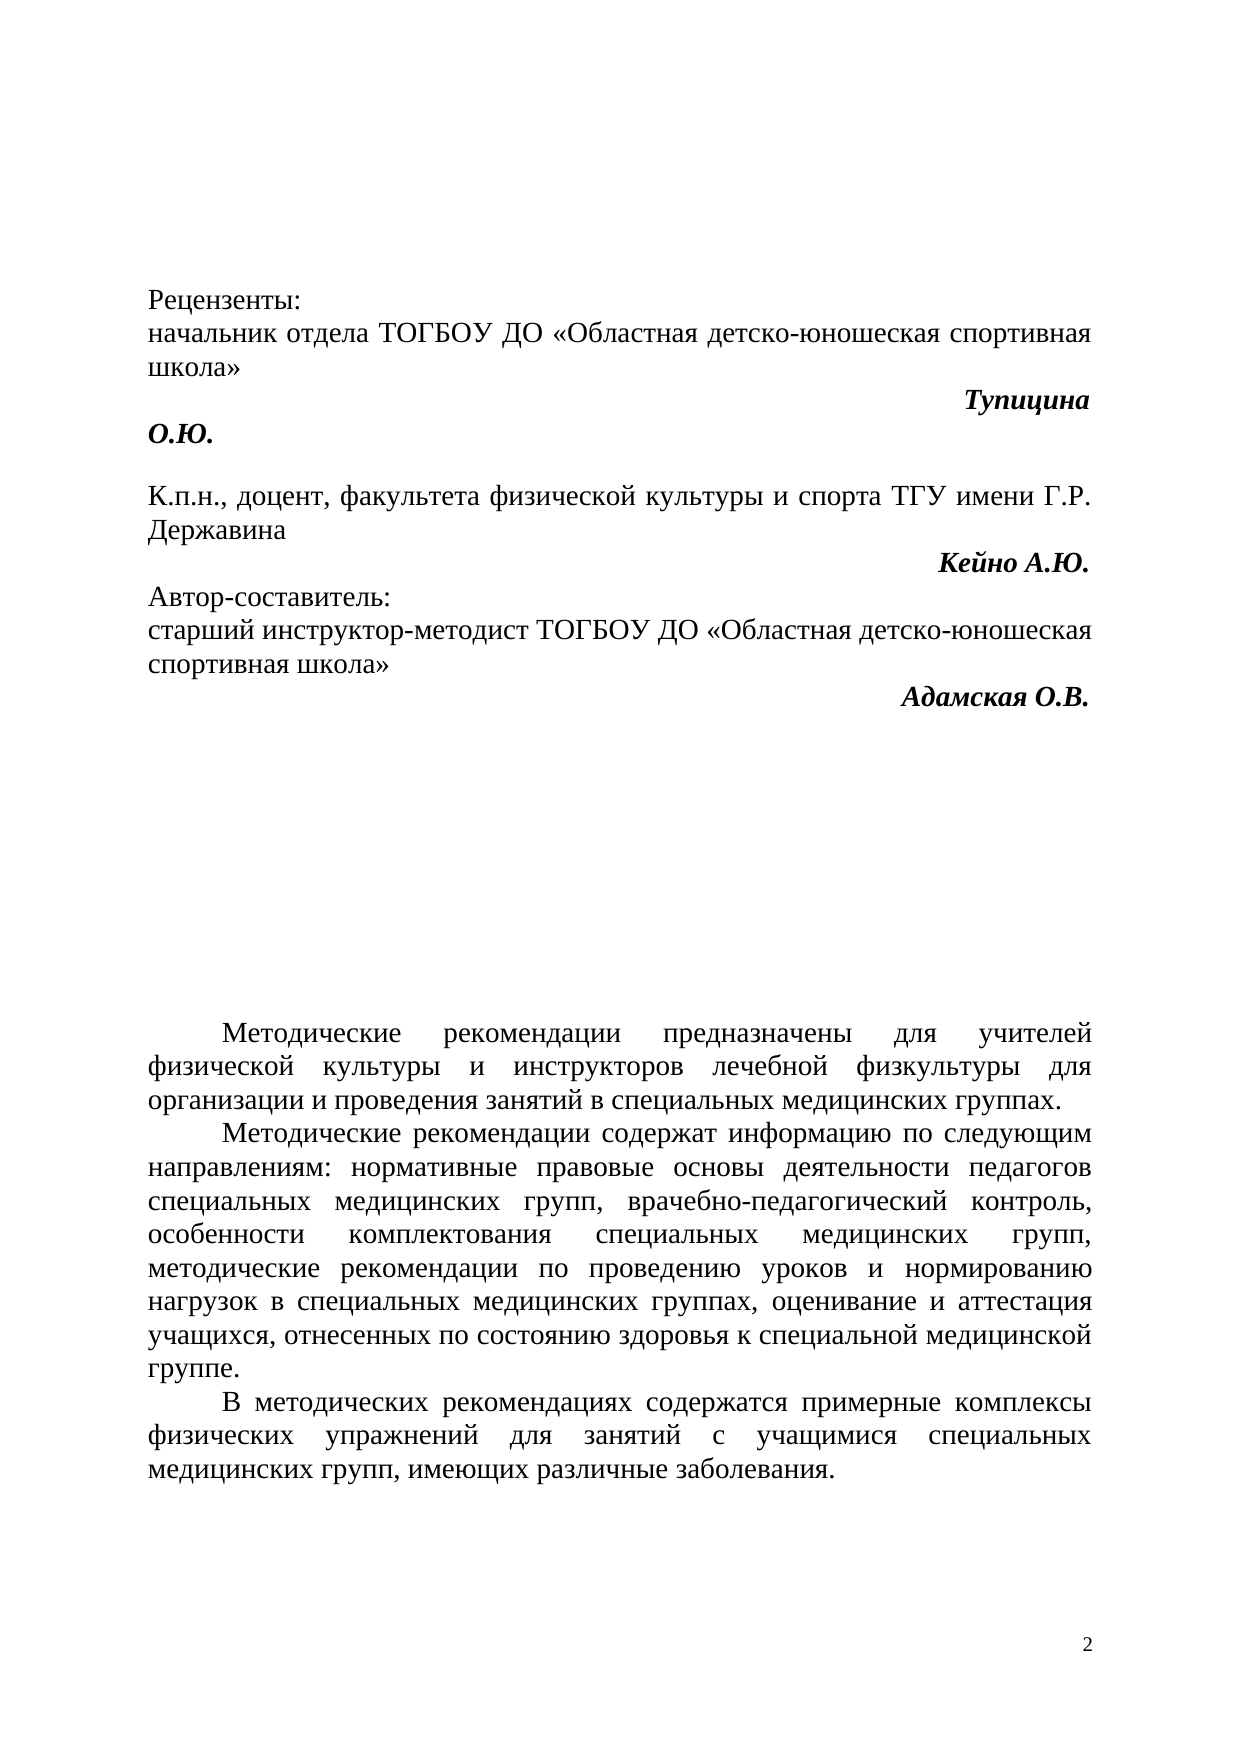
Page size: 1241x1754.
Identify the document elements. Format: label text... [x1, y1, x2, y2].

text Автор-составитель: [148, 579, 1092, 612]
text Методические рекомендации содержат информацию по следующим направлениям: нормативные правовые основы деятельности педагогов специальных медицинских групп, врачебно-педагогический контроль, особенности комплектования специальных медицинских групп, методические рекомендации по проведению уроков и нормированию нагрузок в специальных медицинских группах, оценивание и аттестация учащихся, отнесенных по состоянию здоровья к специальной медицинской группе. [148, 1116, 1092, 1384]
text Рецензенты: [148, 282, 1092, 315]
text В методических рекомендациях содержатся примерные комплексы физических упражнений для занятий с учащимися специальных медицинских групп, имеющих различные заболевания. [148, 1384, 1092, 1484]
text Адамская О.В. [148, 679, 1092, 713]
text Кейно А.Ю. [148, 545, 1092, 579]
text К.п.н., доцент, факультета физической культуры и спорта ТГУ имени Г.Р. Державина [148, 478, 1092, 545]
text старший инструктор-методист ТОГБОУ ДО «Областная детско-юношеская спортивная школа» [148, 612, 1092, 679]
text Методические рекомендации предназначены для учителей физической культуры и инструкторов лечебной физкультуры для организации и проведения занятий в специальных медицинских группах. [148, 1015, 1092, 1116]
text Тупицина О.Ю. [148, 382, 1092, 449]
text начальник отдела ТОГБОУ ДО «Областная детско-юношеская спортивная школа» [148, 315, 1092, 382]
